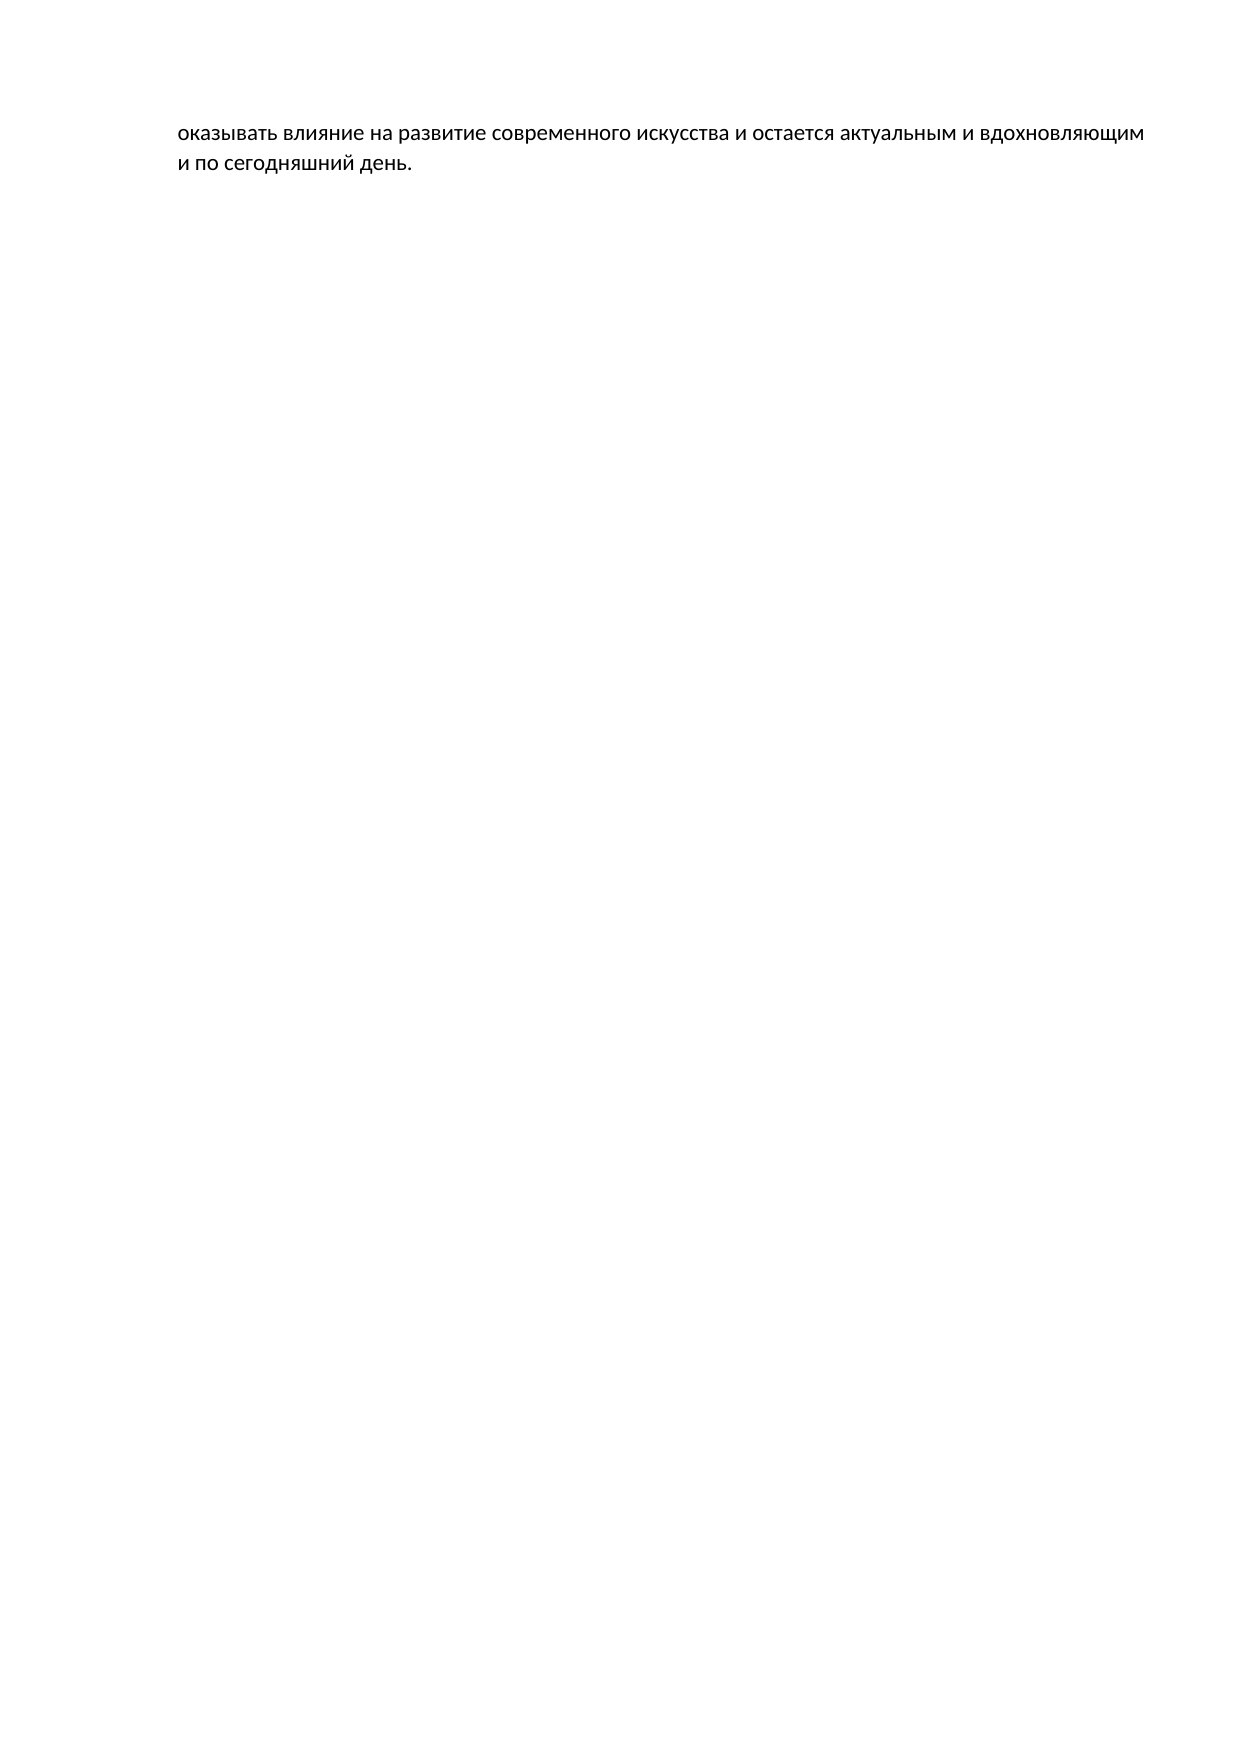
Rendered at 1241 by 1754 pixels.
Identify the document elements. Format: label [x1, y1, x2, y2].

text [177, 118, 1152, 176]
